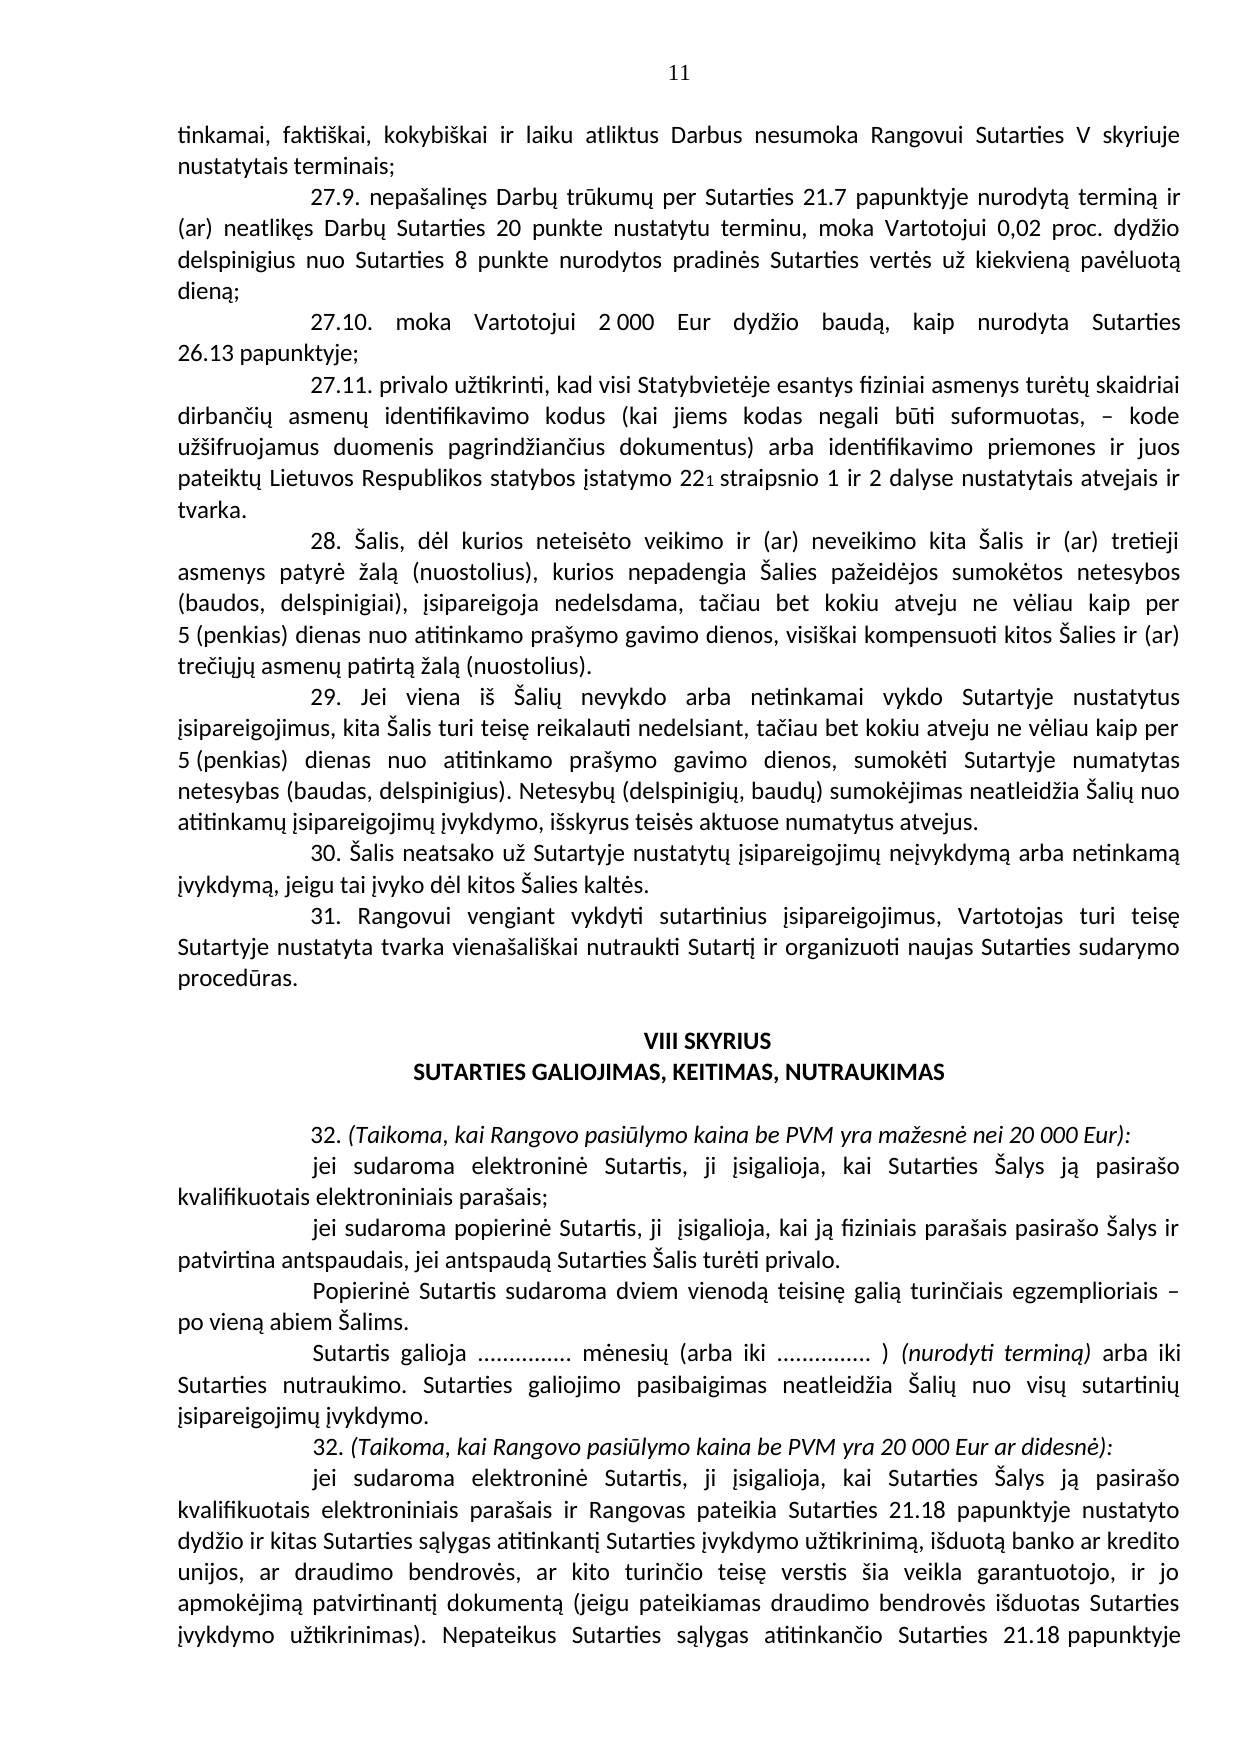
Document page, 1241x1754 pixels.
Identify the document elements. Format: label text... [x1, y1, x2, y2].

text Popierinė Sutartis sudaroma dviem vienodą teisinę galią turinčiais egzemplioriais – po vieną abiem Šalims. [177, 1274, 1181, 1337]
text jei sudaroma popierinė Sutartis, ji įsigalioja, kai ją fiziniais parašais pasirašo Šalys ir patvirtina antspaudais, jei antspaudą Sutarties Šalis turėti privalo. [177, 1212, 1181, 1274]
text Sutartis galioja ............... mėnesių (arba iki ............... ) (nurodyti terminą) arba iki Sutarties nutraukimo. Sutarties galiojimo pasibaigimas neatleidžia Šalių nuo visų sutartinių įsipareigojimų įvykdymo. [177, 1337, 1181, 1431]
text SUTARTIES GALIOJIMAS, KEITIMAS, NUTRAUKIMAS [177, 1056, 1181, 1087]
text 32. (Taikoma, kai Rangovo pasiūlymo kaina be PVM yra mažesnė nei 20 000 Eur): [177, 1118, 1181, 1149]
text 27.9. nepašalinęs Darbų trūkumų per Sutarties 21.7 papunktyje nurodytą terminą ir (ar) neatlikęs Darbų Sutarties 20 punkte nustatytu terminu, moka Vartotojui 0,02 proc. dydžio delspinigius nuo Sutarties 8 punkte nurodytos pradinės Sutarties vertės už kiekvieną pavėluotą dieną; [177, 181, 1181, 306]
text 32. (Taikoma, kai Rangovo pasiūlymo kaina be PVM yra 20 000 Eur ar didesnė): [177, 1431, 1181, 1462]
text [177, 118, 1181, 181]
text 28. Šalis, dėl kurios neteisėto veikimo ir (ar) neveikimo kita Šalis ir (ar) tretieji asmenys patyrė žalą (nuostolius), kurios nepadengia Šalies pažeidėjos sumokėtos netesybos (baudos, delspinigiai), įsipareigoja nedelsdama, tačiau bet kokiu atveju ne vėliau kaip per 5 (penkias) dienas nuo atitinkamo prašymo gavimo dienos, visiškai kompensuoti kitos Šalies ir (ar) trečiųjų asmenų patirtą žalą (nuostolius). [177, 524, 1181, 681]
text 27.11. privalo užtikrinti, kad visi Statybvietėje esantys fiziniai asmenys turėtų skaidriai dirbančių asmenų identifikavimo kodus (kai jiems kodas negali būti suformuotas, – kode užšifruojamus duomenis pagrindžiančius dokumentus) arba identifikavimo priemones ir juos pateiktų Lietuvos Respublikos statybos įstatymo 221 straipsnio 1 ir 2 dalyse nustatytais atvejais ir tvarka. [177, 368, 1181, 524]
text 31. Rangovui vengiant vykdyti sutartinius įsipareigojimus, Vartotojas turi teisę Sutartyje nustatyta tvarka vienašališkai nutraukti Sutartį ir organizuoti naujas Sutarties sudarymo procedūras. [177, 899, 1181, 993]
text jei sudaroma elektroninė Sutartis, ji įsigalioja, kai Sutarties Šalys ją pasirašo kvalifikuotais elektroniniais parašais; [177, 1149, 1181, 1212]
text 30. Šalis neatsako už Sutartyje nustatytų įsipareigojimų neįvykdymą arba netinkamą įvykdymą, jeigu tai įvyko dėl kitos Šalies kaltės. [177, 837, 1181, 899]
text VIII SKYRIUS [177, 1024, 1181, 1056]
text 29. Jei viena iš Šalių nevykdo arba netinkamai vykdo Sutartyje nustatytus įsipareigojimus, kita Šalis turi teisę reikalauti nedelsiant, tačiau bet kokiu atveju ne vėliau kaip per 5 (penkias) dienas nuo atitinkamo prašymo gavimo dienos, sumokėti Sutartyje numatytas netesybas (baudas, delspinigius). Netesybų (delspinigių, baudų) sumokėjimas neatleidžia Šalių nuo atitinkamų įsipareigojimų įvykdymo, išskyrus teisės aktuose numatytus atvejus. [177, 681, 1181, 837]
text 27.10. moka Vartotojui 2 000 Eur dydžio baudą, kaip nurodyta Sutarties 26.13 papunktyje; [177, 306, 1181, 368]
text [177, 1462, 1181, 1649]
